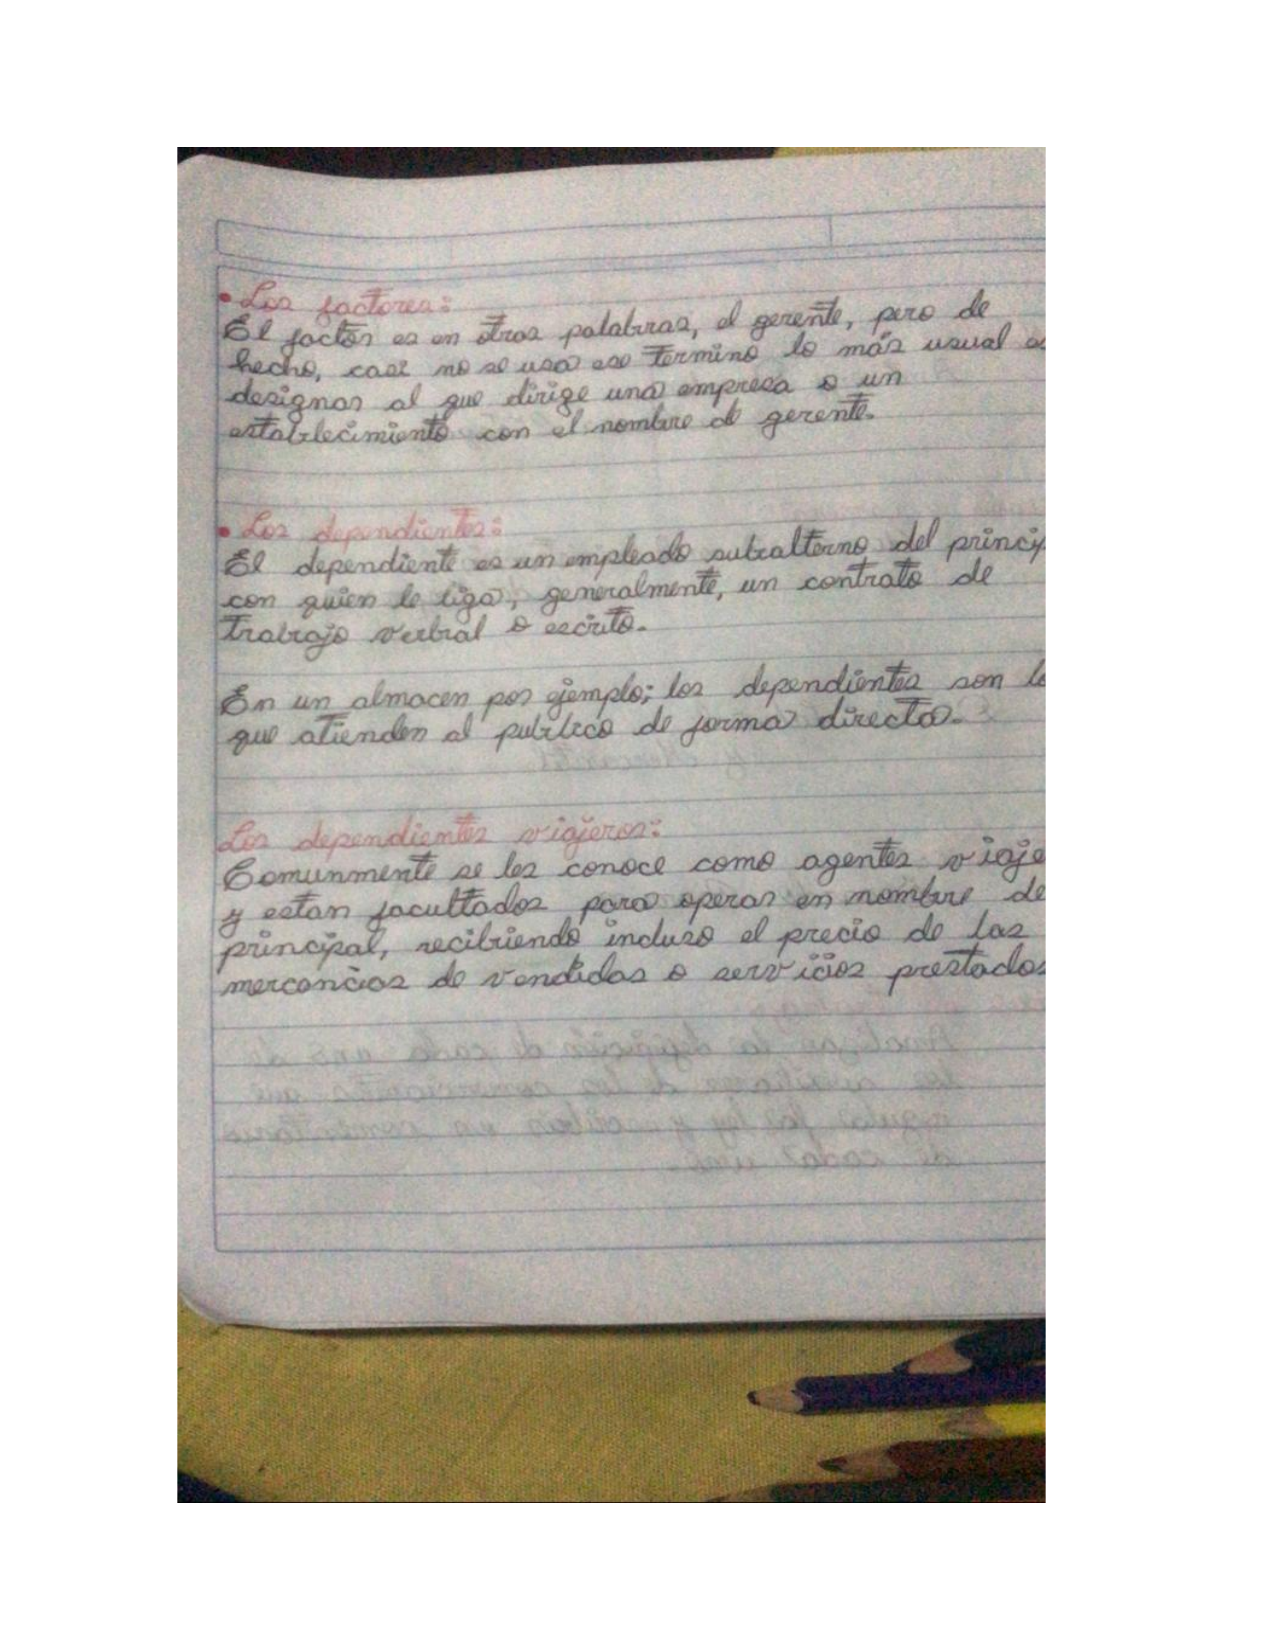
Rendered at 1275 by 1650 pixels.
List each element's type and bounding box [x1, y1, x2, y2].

picture [177, 147, 1046, 1503]
